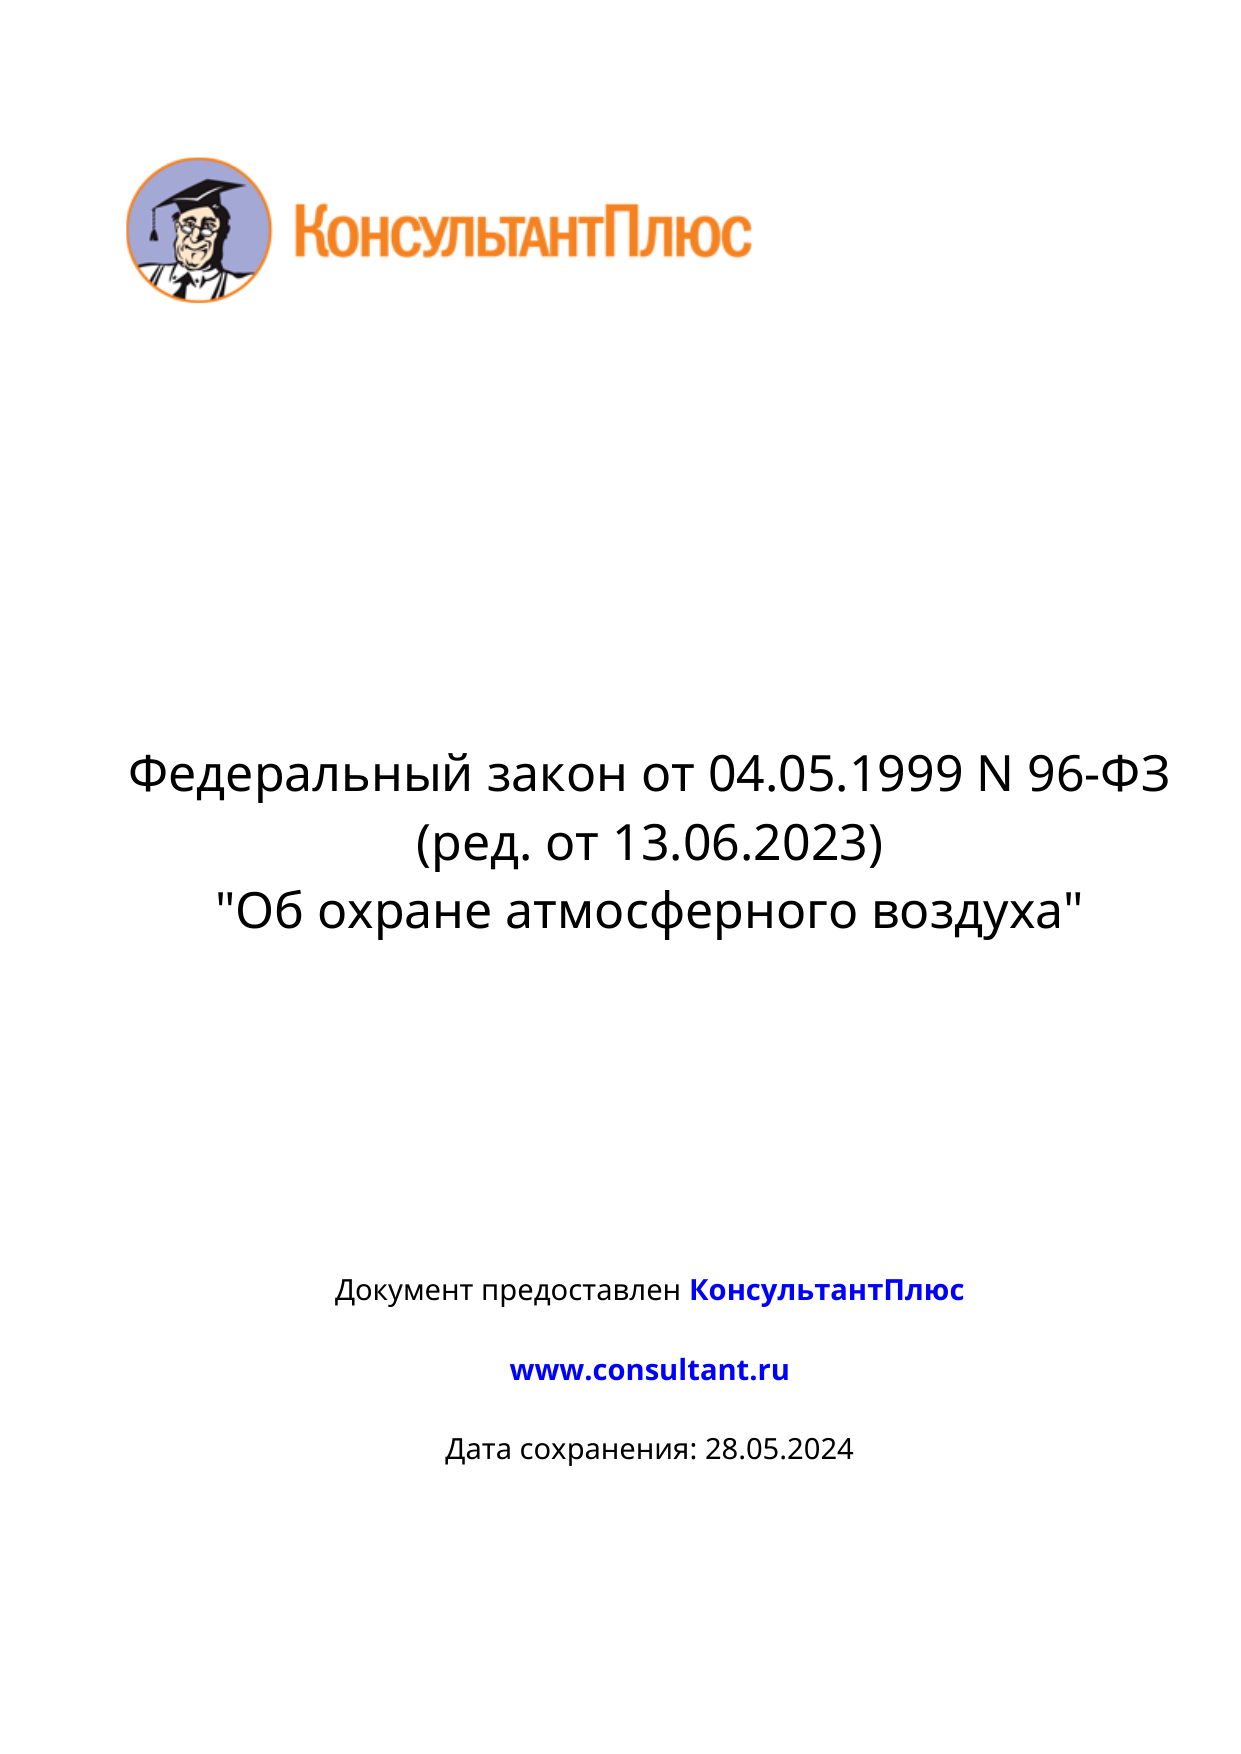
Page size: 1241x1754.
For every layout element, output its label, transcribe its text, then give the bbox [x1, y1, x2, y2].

picture [126, 156, 752, 305]
table_cell Документ предоставлен КонсультантПлюс www.consultant.ru Дата сохранения: 28.05.2024 [118, 1240, 1181, 1531]
table_cell Федеральный закон от 04.05.1999 N 96-ФЗ (ред. от 13.06.2023) "Об охране атмосферного воздуха" [118, 441, 1181, 1240]
table_header [118, 150, 1181, 441]
